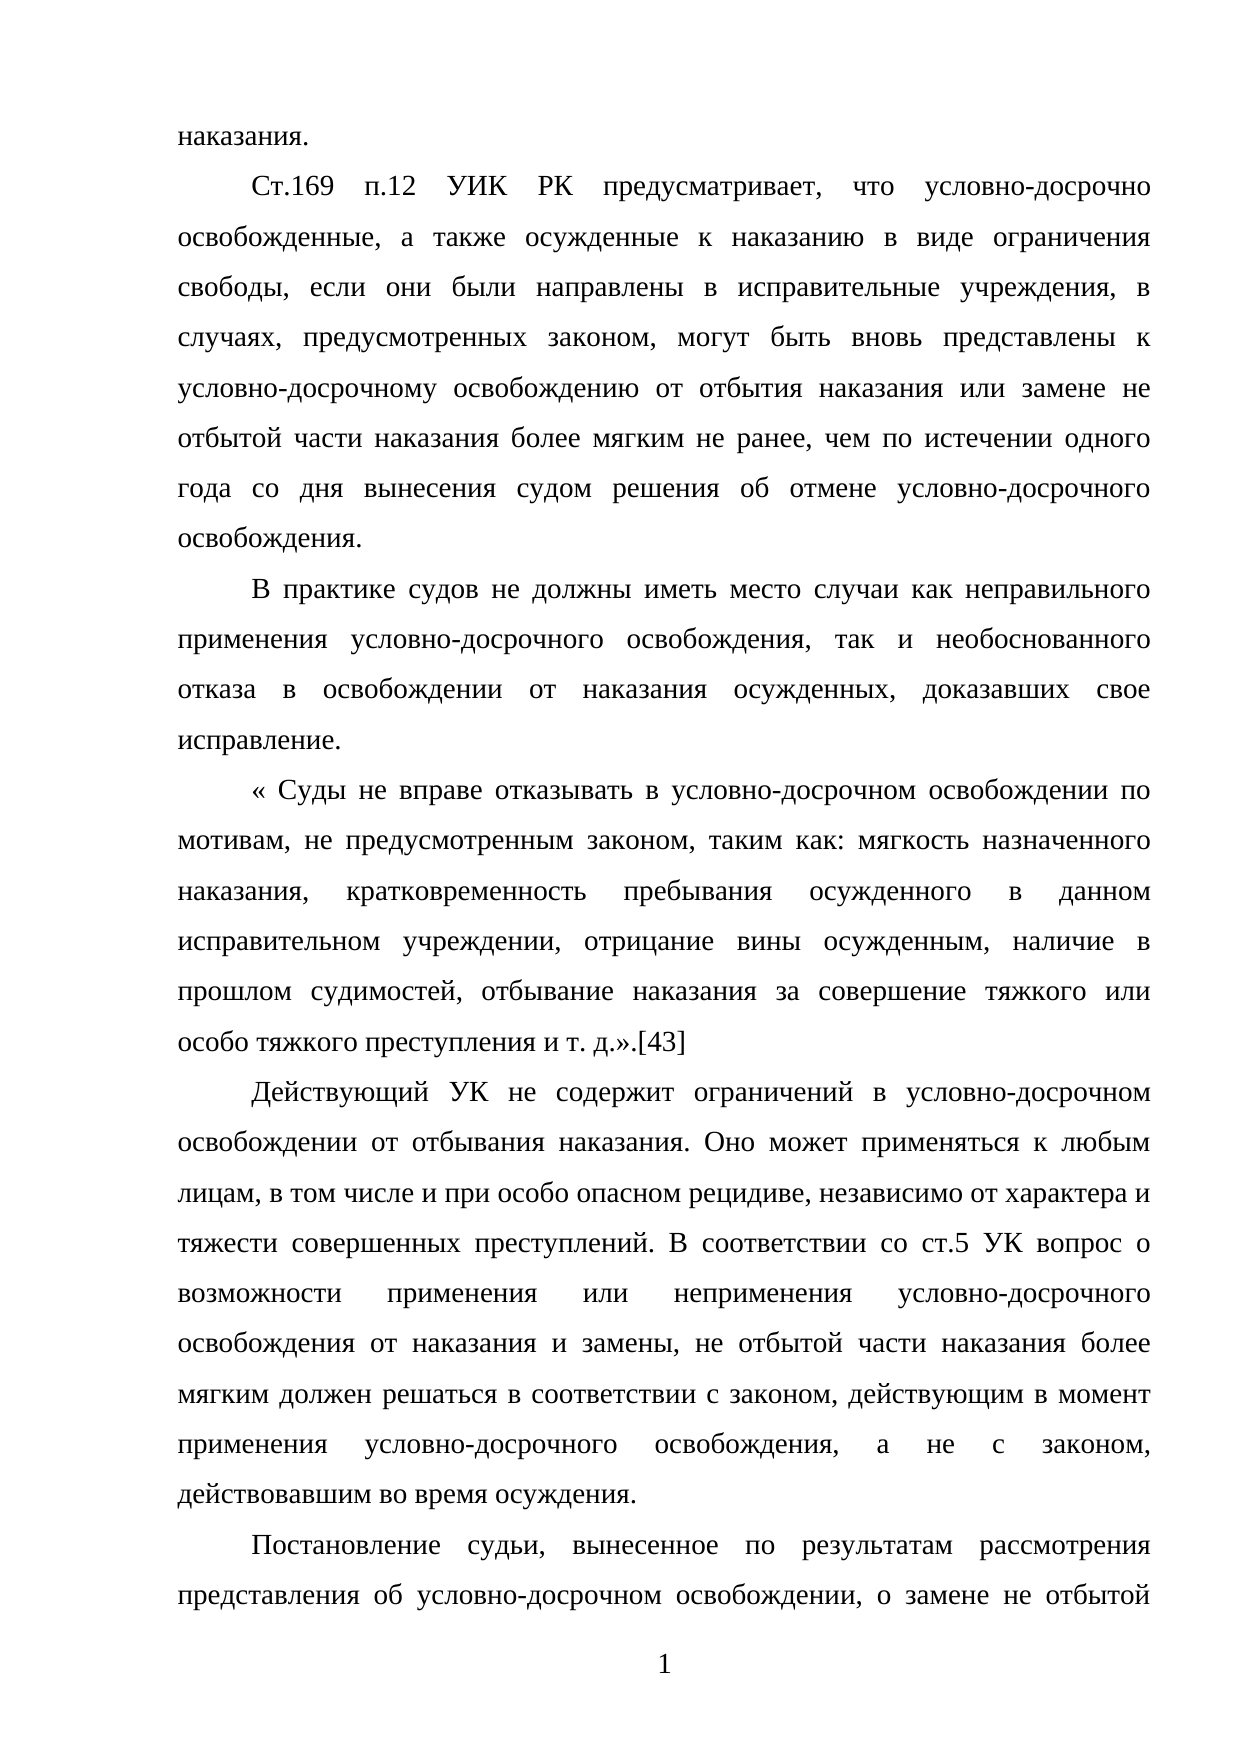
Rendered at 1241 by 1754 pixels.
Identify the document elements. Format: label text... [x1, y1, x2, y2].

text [177, 1527, 1152, 1611]
text « Суды не вправе отказывать в условно-досрочном освобождении по мотивам, не предусмотренным законом, таким как: мягкость назначенного наказания, кратковременность пребывания осужденного в данном исправительном учреждении, отрицание вины осужденным, наличие в прошлом судимостей, отбывание наказания за совершение тяжкого или особо тяжкого преступления и т. д.».[43] [177, 772, 1152, 1057]
text В практике судов не должны иметь место случаи как неправильного применения условно-досрочного освобождения, так и необоснованного отказа в освобождении от наказания осужденных, доказавших свое исправление. [177, 571, 1152, 755]
text Действующий УК не содержит ограничений в условно-досрочном освобождении от отбывания наказания. Оно может применяться к любым лицам, в том числе и при особо опасном рецидиве, независимо от характера и тяжести совершенных преступлений. В соответствии со ст.5 УК вопрос о возможности применения или неприменения условно-досрочного освобождения от наказания и замены, не отбытой части наказания более мягким должен решаться в соответствии с законом, действующим в момент применения условно-досрочного освобождения, а не с законом, действовавшим во время осуждения. [177, 1074, 1152, 1510]
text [177, 118, 1152, 152]
text Ст.169 п.12 УИК РК предусматривает, что условно-досрочно освобожденные, а также осужденные к наказанию в виде ограничения свободы, если они были направлены в исправительные учреждения, в случаях, предусмотренных законом, могут быть вновь представлены к условно-досрочному освобождению от отбытия наказания или замене не отбытой части наказания более мягким не ранее, чем по истечении одного года со дня вынесения судом решения об отмене условно-досрочного освобождения. [177, 168, 1152, 554]
